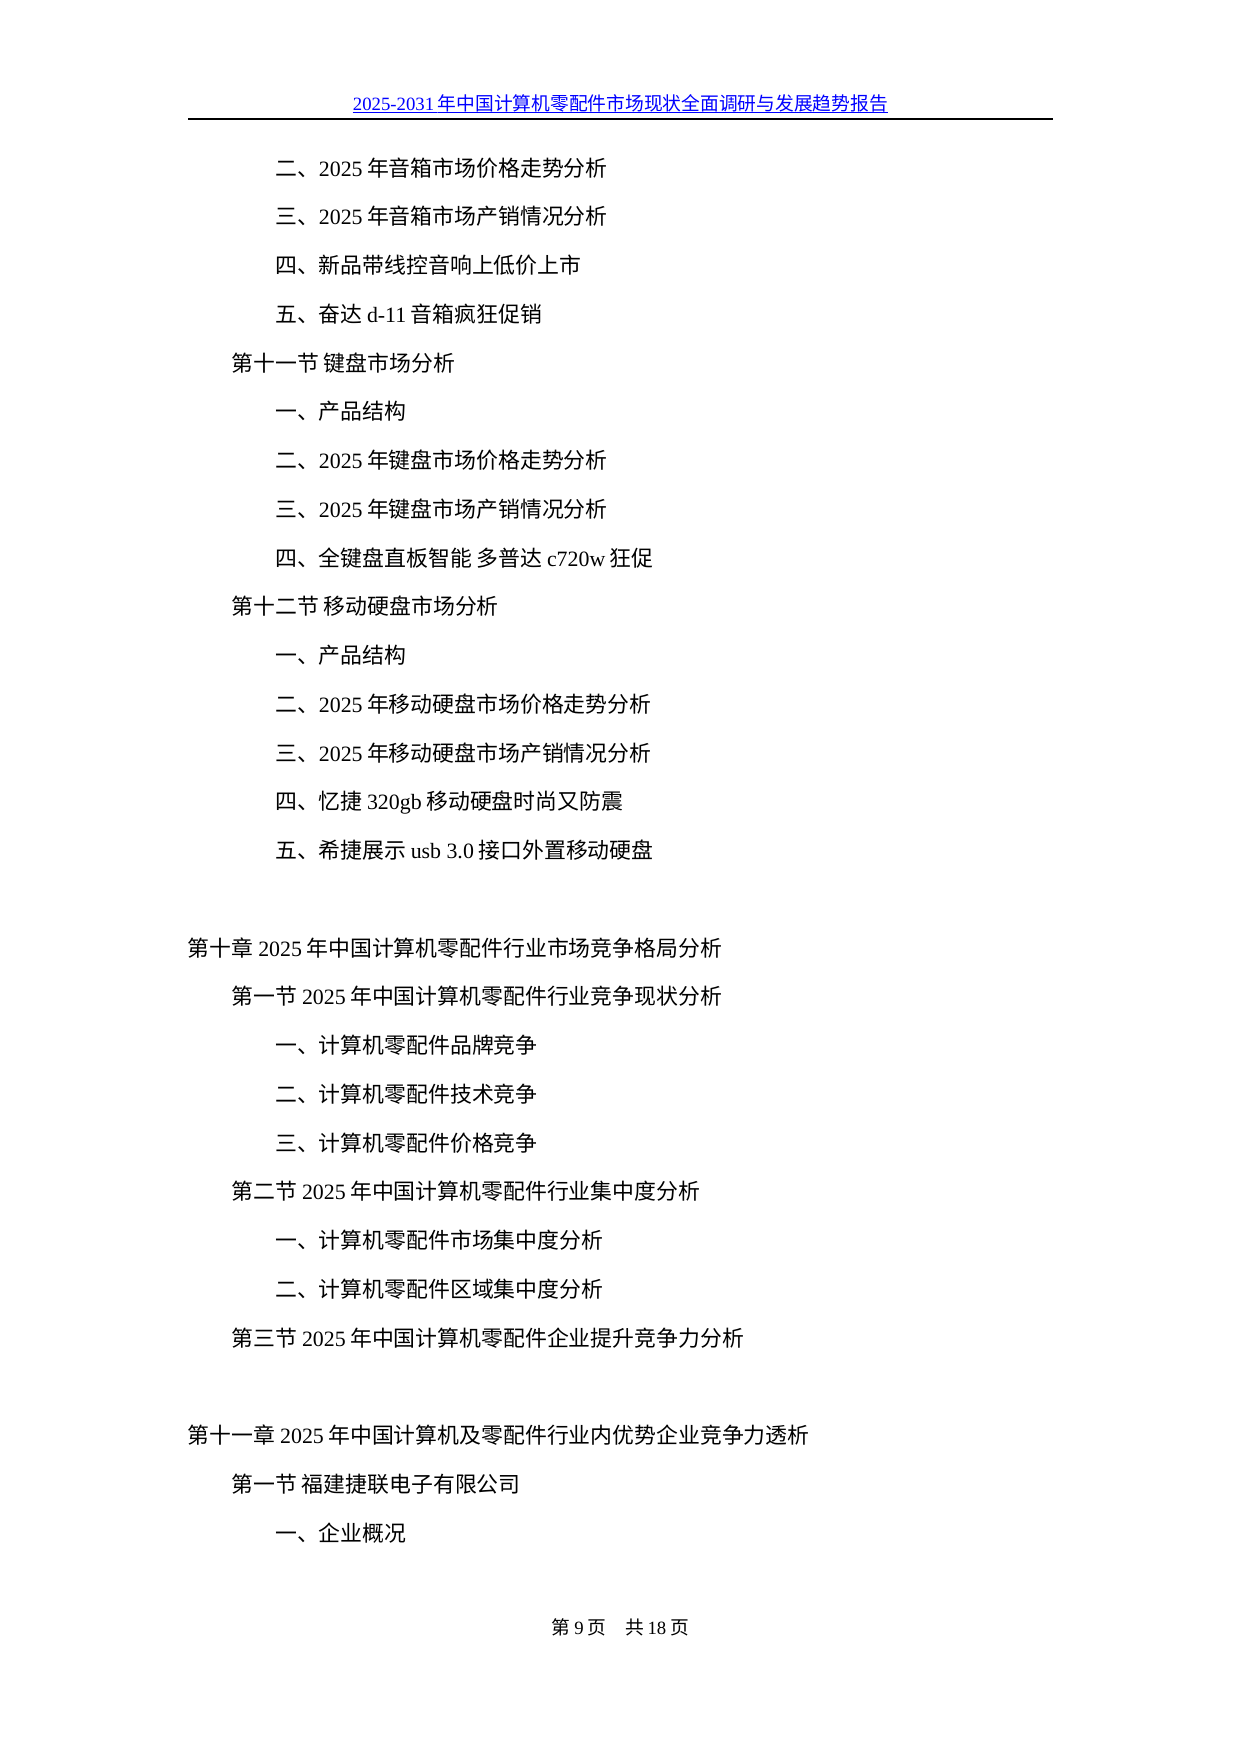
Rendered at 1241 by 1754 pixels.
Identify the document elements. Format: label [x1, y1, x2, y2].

text [187, 150, 1053, 1548]
